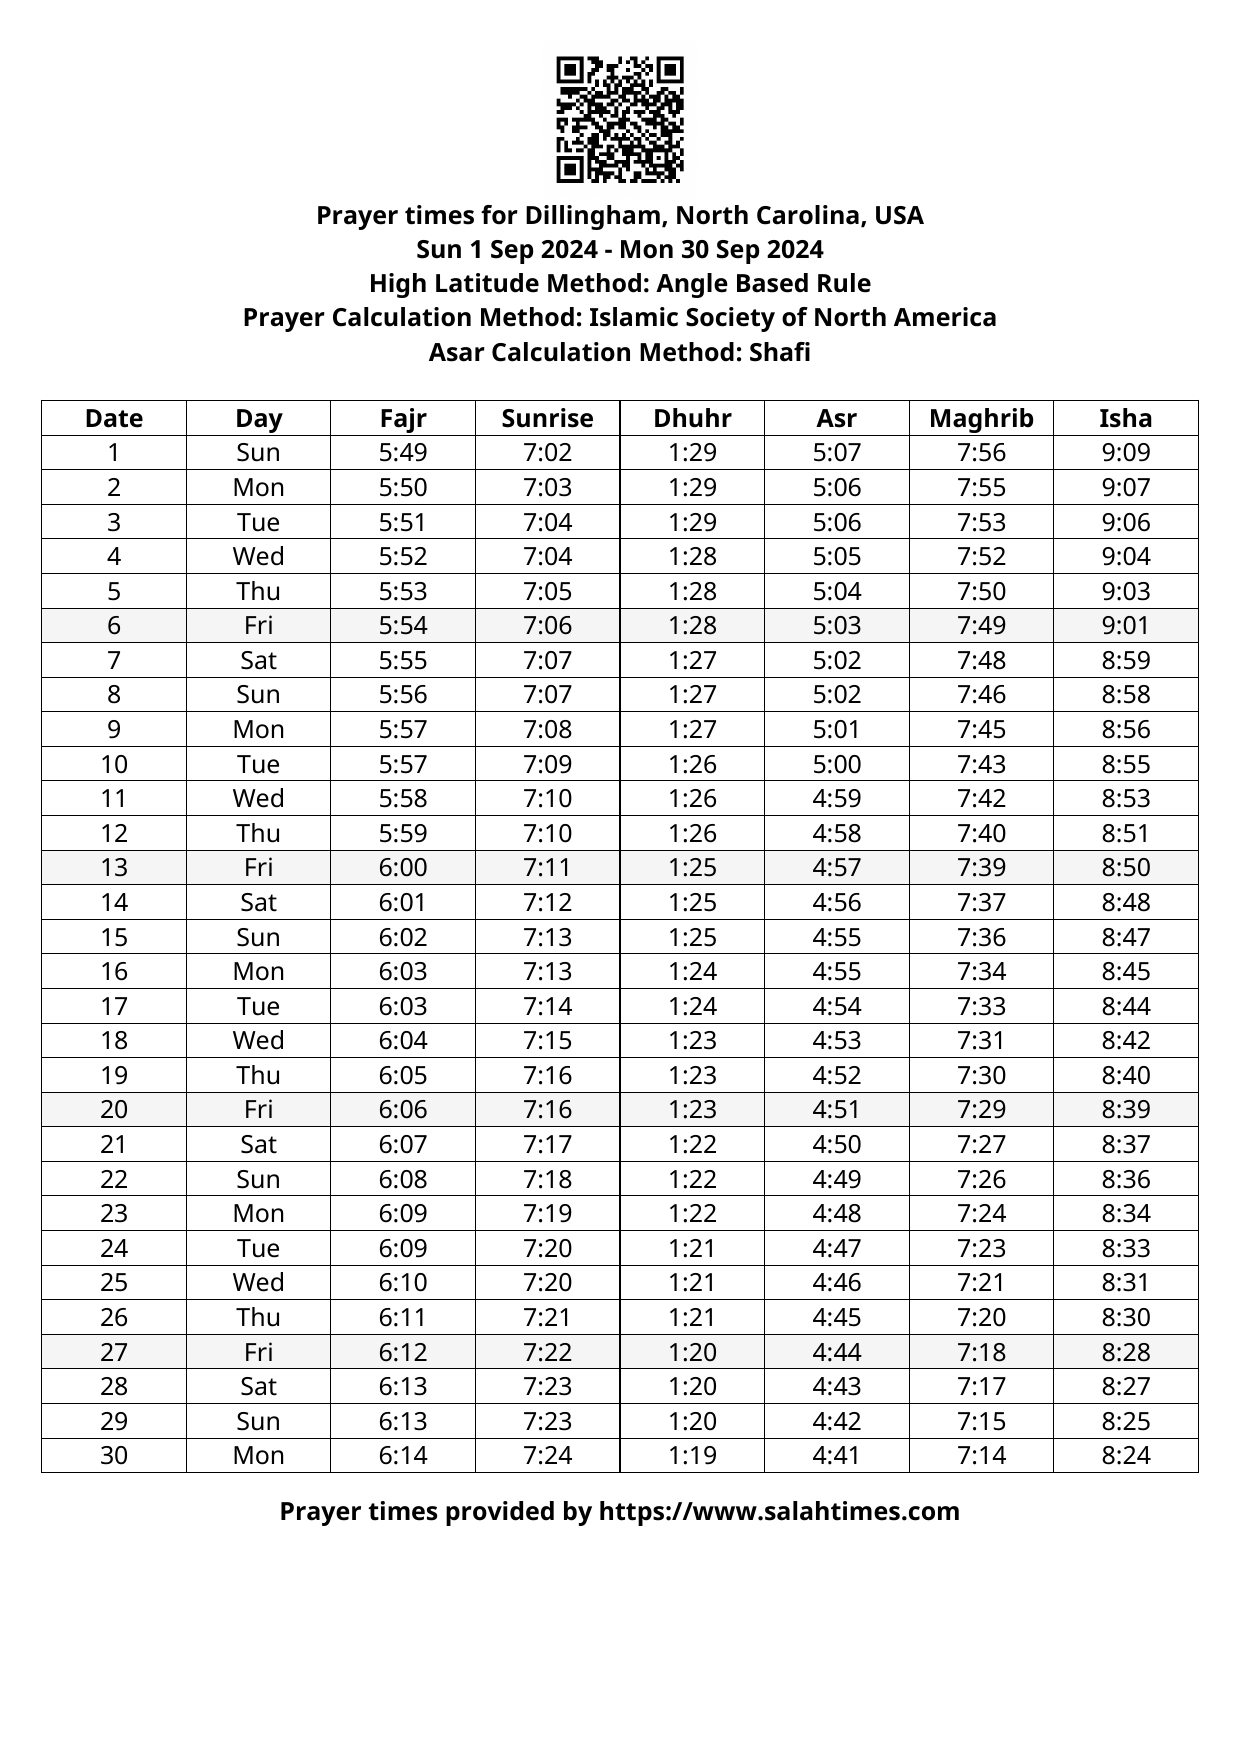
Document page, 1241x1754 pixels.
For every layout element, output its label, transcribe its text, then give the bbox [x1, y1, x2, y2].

table_cell Wed [187, 539, 330, 573]
table_cell 4:59 [765, 781, 909, 815]
text Prayer times for Dillingham, North Carolina, USA [42, 198, 1198, 232]
table_cell 11 [42, 781, 186, 815]
table_cell 7:04 [476, 539, 619, 573]
table_cell 1 [42, 436, 186, 469]
table_cell 6:10 [331, 1266, 475, 1299]
table_cell 1:26 [621, 747, 764, 780]
table_cell 6:08 [331, 1162, 475, 1195]
table_cell 7:07 [476, 643, 619, 677]
table_cell 5 [42, 574, 186, 607]
table_cell 6:02 [331, 920, 475, 953]
table_cell 6:03 [331, 954, 475, 988]
table_cell 14 [42, 885, 186, 919]
table_header Dhuhr [621, 401, 764, 434]
table_cell 5:54 [331, 609, 475, 642]
table_cell 9:04 [1054, 539, 1198, 573]
table_cell 6:13 [331, 1404, 475, 1437]
table_cell 8:31 [1054, 1266, 1198, 1299]
table_cell 8:25 [1054, 1404, 1198, 1437]
table_cell 13 [42, 851, 186, 884]
table_cell Sun [187, 920, 330, 953]
table_cell 4:58 [765, 816, 909, 849]
table_cell Tue [187, 747, 330, 780]
table_cell 1:28 [621, 609, 764, 642]
table_cell 8:33 [1054, 1231, 1198, 1264]
table_cell Sun [187, 678, 330, 711]
table_cell 7:39 [910, 851, 1053, 884]
table_cell 8:59 [1054, 643, 1198, 677]
table_cell 7:53 [910, 505, 1053, 538]
table_cell 7:23 [910, 1231, 1053, 1264]
table_cell Wed [187, 1266, 330, 1299]
table_cell Wed [187, 781, 330, 815]
table_cell 17 [42, 989, 186, 1022]
table_header Day [187, 401, 330, 434]
table_cell 9:09 [1054, 436, 1198, 469]
table_cell 7:33 [910, 989, 1053, 1022]
table_cell 16 [42, 954, 186, 988]
table_cell 24 [42, 1231, 186, 1264]
table_cell 8 [42, 678, 186, 711]
table_cell 7:26 [910, 1162, 1053, 1195]
table_cell 1:26 [621, 781, 764, 815]
table_cell 5:58 [331, 781, 475, 815]
table_cell 7:16 [476, 1093, 619, 1126]
table_cell 22 [42, 1162, 186, 1195]
table_cell 7:12 [476, 885, 619, 919]
table_cell 1:22 [621, 1162, 764, 1195]
table_cell 7:14 [910, 1439, 1053, 1472]
table_cell 7:36 [910, 920, 1053, 953]
table_cell 4:54 [765, 989, 909, 1022]
table_cell 5:05 [765, 539, 909, 573]
table_cell Mon [187, 1196, 330, 1230]
table_cell 6:11 [331, 1300, 475, 1334]
table_cell 1:21 [621, 1231, 764, 1264]
table_cell 7:23 [476, 1404, 619, 1437]
table_cell 8:42 [1054, 1024, 1198, 1057]
table_cell 1:25 [621, 885, 764, 919]
table_cell 26 [42, 1300, 186, 1334]
table_cell 7:10 [476, 781, 619, 815]
table_cell 5:52 [331, 539, 475, 573]
table_cell 7:13 [476, 954, 619, 988]
table_cell 8:28 [1054, 1335, 1198, 1368]
table_cell 9:01 [1054, 609, 1198, 642]
table_cell 15 [42, 920, 186, 953]
table_cell Tue [187, 1231, 330, 1264]
table_cell 30 [42, 1439, 186, 1472]
table_cell 1:29 [621, 470, 764, 504]
table_cell 7:16 [476, 1058, 619, 1092]
table_cell 4 [42, 539, 186, 573]
table_cell 7:34 [910, 954, 1053, 988]
table_cell 4:51 [765, 1093, 909, 1126]
table_cell Thu [187, 1058, 330, 1092]
table_cell 5:00 [765, 747, 909, 780]
table_cell 6:05 [331, 1058, 475, 1092]
table_cell 1:22 [621, 1196, 764, 1230]
table_cell 5:53 [331, 574, 475, 607]
table_cell 7:04 [476, 505, 619, 538]
table_cell 5:57 [331, 712, 475, 746]
table_cell 1:26 [621, 816, 764, 849]
table_cell 4:41 [765, 1439, 909, 1472]
table_cell 7:17 [910, 1369, 1053, 1403]
table_cell 6 [42, 609, 186, 642]
table_cell Wed [187, 1024, 330, 1057]
table_cell 12 [42, 816, 186, 849]
table_cell 23 [42, 1196, 186, 1230]
table_cell 8:24 [1054, 1439, 1198, 1472]
table_cell 7:08 [476, 712, 619, 746]
table_header Date [42, 401, 186, 434]
table_cell Sat [187, 885, 330, 919]
table_cell 1:27 [621, 712, 764, 746]
table_cell 6:13 [331, 1369, 475, 1403]
table_cell Sat [187, 643, 330, 677]
table_cell 7:21 [910, 1266, 1053, 1299]
table_cell 7:02 [476, 436, 619, 469]
table_cell 1:21 [621, 1266, 764, 1299]
table_cell 1:29 [621, 436, 764, 469]
table_cell 7:24 [476, 1439, 619, 1472]
table_cell 8:48 [1054, 885, 1198, 919]
text High Latitude Method: Angle Based Rule [42, 266, 1198, 300]
table_cell Fri [187, 1335, 330, 1368]
table_cell Sat [187, 1127, 330, 1161]
table_cell 4:50 [765, 1127, 909, 1161]
table_cell 27 [42, 1335, 186, 1368]
table_cell 7:40 [910, 816, 1053, 849]
table_cell 8:40 [1054, 1058, 1198, 1092]
table_cell 7:07 [476, 678, 619, 711]
table_cell Mon [187, 470, 330, 504]
table_cell 4:42 [765, 1404, 909, 1437]
table_cell 1:24 [621, 989, 764, 1022]
table_cell Sun [187, 436, 330, 469]
table_cell Thu [187, 816, 330, 849]
table_cell 7:13 [476, 920, 619, 953]
table_cell 7:20 [476, 1231, 619, 1264]
table_cell 1:27 [621, 678, 764, 711]
table_cell 4:55 [765, 920, 909, 953]
table_cell Thu [187, 1300, 330, 1334]
table_header Maghrib [910, 401, 1053, 434]
table_cell 7:42 [910, 781, 1053, 815]
table_cell 7:49 [910, 609, 1053, 642]
table_cell 6:04 [331, 1024, 475, 1057]
table_cell 5:02 [765, 643, 909, 677]
table_cell 5:01 [765, 712, 909, 746]
table_cell 7:03 [476, 470, 619, 504]
table_cell 1:25 [621, 851, 764, 884]
table_cell 1:20 [621, 1404, 764, 1437]
table_cell 2 [42, 470, 186, 504]
table_cell 1:28 [621, 574, 764, 607]
table_cell 7:05 [476, 574, 619, 607]
table_cell 1:23 [621, 1024, 764, 1057]
table_cell 7:31 [910, 1024, 1053, 1057]
table_cell 5:06 [765, 505, 909, 538]
table_cell 21 [42, 1127, 186, 1161]
table_cell 7:18 [476, 1162, 619, 1195]
table_header Fajr [331, 401, 475, 434]
table_header Asr [765, 401, 909, 434]
table_cell 5:03 [765, 609, 909, 642]
table_cell 8:53 [1054, 781, 1198, 815]
table_cell 1:23 [621, 1058, 764, 1092]
table_cell 5:56 [331, 678, 475, 711]
table_cell 1:20 [621, 1369, 764, 1403]
table_cell 8:36 [1054, 1162, 1198, 1195]
table_cell 8:45 [1054, 954, 1198, 988]
table_cell 6:03 [331, 989, 475, 1022]
table_cell 7:22 [476, 1335, 619, 1368]
table_cell 1:23 [621, 1093, 764, 1126]
table_cell 28 [42, 1369, 186, 1403]
table_cell 7:19 [476, 1196, 619, 1230]
table_cell Thu [187, 574, 330, 607]
table_cell 7:10 [476, 816, 619, 849]
table_cell 9 [42, 712, 186, 746]
table_cell 6:09 [331, 1231, 475, 1264]
table_cell 7:56 [910, 436, 1053, 469]
table_cell 5:07 [765, 436, 909, 469]
table_cell 7:18 [910, 1335, 1053, 1368]
table_cell 7:06 [476, 609, 619, 642]
table_cell 7:21 [476, 1300, 619, 1334]
table_cell 7:20 [910, 1300, 1053, 1334]
table_cell 1:27 [621, 643, 764, 677]
table_cell Fri [187, 1093, 330, 1126]
table_header Isha [1054, 401, 1198, 434]
table_cell Mon [187, 712, 330, 746]
table_cell 6:12 [331, 1335, 475, 1368]
table_cell 6:00 [331, 851, 475, 884]
table_cell Fri [187, 609, 330, 642]
table_cell 8:27 [1054, 1369, 1198, 1403]
table_cell 7:48 [910, 643, 1053, 677]
table_cell 1:19 [621, 1439, 764, 1472]
table_cell 9:03 [1054, 574, 1198, 607]
table_cell 6:14 [331, 1439, 475, 1472]
table_cell 8:30 [1054, 1300, 1198, 1334]
table_cell 7:29 [910, 1093, 1053, 1126]
table_cell 9:07 [1054, 470, 1198, 504]
table_cell Sun [187, 1162, 330, 1195]
table_cell 8:39 [1054, 1093, 1198, 1126]
table_cell 7:37 [910, 885, 1053, 919]
table_cell 7:20 [476, 1266, 619, 1299]
table_cell 8:56 [1054, 712, 1198, 746]
table_header Sunrise [476, 401, 619, 434]
table_cell Tue [187, 989, 330, 1022]
table_cell 20 [42, 1093, 186, 1126]
table_cell 1:21 [621, 1300, 764, 1334]
table_cell 8:34 [1054, 1196, 1198, 1230]
table_cell 6:09 [331, 1196, 475, 1230]
table_cell Sun [187, 1404, 330, 1437]
table_cell 4:44 [765, 1335, 909, 1368]
table_cell 7:45 [910, 712, 1053, 746]
table_cell Mon [187, 954, 330, 988]
table_cell 1:28 [621, 539, 764, 573]
table_cell 5:55 [331, 643, 475, 677]
table_cell 5:02 [765, 678, 909, 711]
table_cell Mon [187, 1439, 330, 1472]
table_cell 7:24 [910, 1196, 1053, 1230]
text Prayer times provided by https://www.salahtimes.com [42, 1494, 1198, 1528]
table_cell 5:57 [331, 747, 475, 780]
table_cell 7:43 [910, 747, 1053, 780]
table_cell 4:43 [765, 1369, 909, 1403]
table_cell 10 [42, 747, 186, 780]
table_cell 25 [42, 1266, 186, 1299]
table_cell 8:50 [1054, 851, 1198, 884]
table_cell 4:45 [765, 1300, 909, 1334]
table_cell 5:49 [331, 436, 475, 469]
table_cell 6:07 [331, 1127, 475, 1161]
table_cell 5:59 [331, 816, 475, 849]
table_cell 7:30 [910, 1058, 1053, 1092]
table_cell 4:55 [765, 954, 909, 988]
text Sun 1 Sep 2024 - Mon 30 Sep 2024 [42, 232, 1198, 266]
table_cell 4:47 [765, 1231, 909, 1264]
table_cell 8:55 [1054, 747, 1198, 780]
table_cell 5:51 [331, 505, 475, 538]
table_cell 7:50 [910, 574, 1053, 607]
table_cell 7:55 [910, 470, 1053, 504]
table_cell 8:47 [1054, 920, 1198, 953]
table_cell 7:15 [910, 1404, 1053, 1437]
table_cell 5:06 [765, 470, 909, 504]
table_cell 7:52 [910, 539, 1053, 573]
picture [542, 41, 699, 198]
text Prayer Calculation Method: Islamic Society of North America [42, 300, 1198, 334]
table_cell 6:01 [331, 885, 475, 919]
table_cell 8:51 [1054, 816, 1198, 849]
table_cell 4:56 [765, 885, 909, 919]
table_cell 4:46 [765, 1266, 909, 1299]
table_cell 7:15 [476, 1024, 619, 1057]
table_cell 9:06 [1054, 505, 1198, 538]
table_cell 8:37 [1054, 1127, 1198, 1161]
table_cell 5:04 [765, 574, 909, 607]
table_cell 4:49 [765, 1162, 909, 1195]
table_cell 4:48 [765, 1196, 909, 1230]
table_cell 7:23 [476, 1369, 619, 1403]
table_cell 4:52 [765, 1058, 909, 1092]
table_cell Tue [187, 505, 330, 538]
text Asar Calculation Method: Shafi [42, 334, 1198, 368]
table_cell 18 [42, 1024, 186, 1057]
table_cell 7:09 [476, 747, 619, 780]
table_cell 7 [42, 643, 186, 677]
table_cell 7:17 [476, 1127, 619, 1161]
table_cell 7:14 [476, 989, 619, 1022]
table_cell 19 [42, 1058, 186, 1092]
table_cell 7:46 [910, 678, 1053, 711]
table_cell 6:06 [331, 1093, 475, 1126]
table_cell 1:25 [621, 920, 764, 953]
table_cell 7:27 [910, 1127, 1053, 1161]
table_cell 8:44 [1054, 989, 1198, 1022]
table_cell 1:22 [621, 1127, 764, 1161]
table_cell 4:53 [765, 1024, 909, 1057]
table_cell Sat [187, 1369, 330, 1403]
table_cell 4:57 [765, 851, 909, 884]
table_cell 8:58 [1054, 678, 1198, 711]
table_cell 7:11 [476, 851, 619, 884]
table_cell 1:20 [621, 1335, 764, 1368]
table_cell 29 [42, 1404, 186, 1437]
table_cell 3 [42, 505, 186, 538]
table_cell 5:50 [331, 470, 475, 504]
table_cell 1:24 [621, 954, 764, 988]
table_cell Fri [187, 851, 330, 884]
table_cell 1:29 [621, 505, 764, 538]
